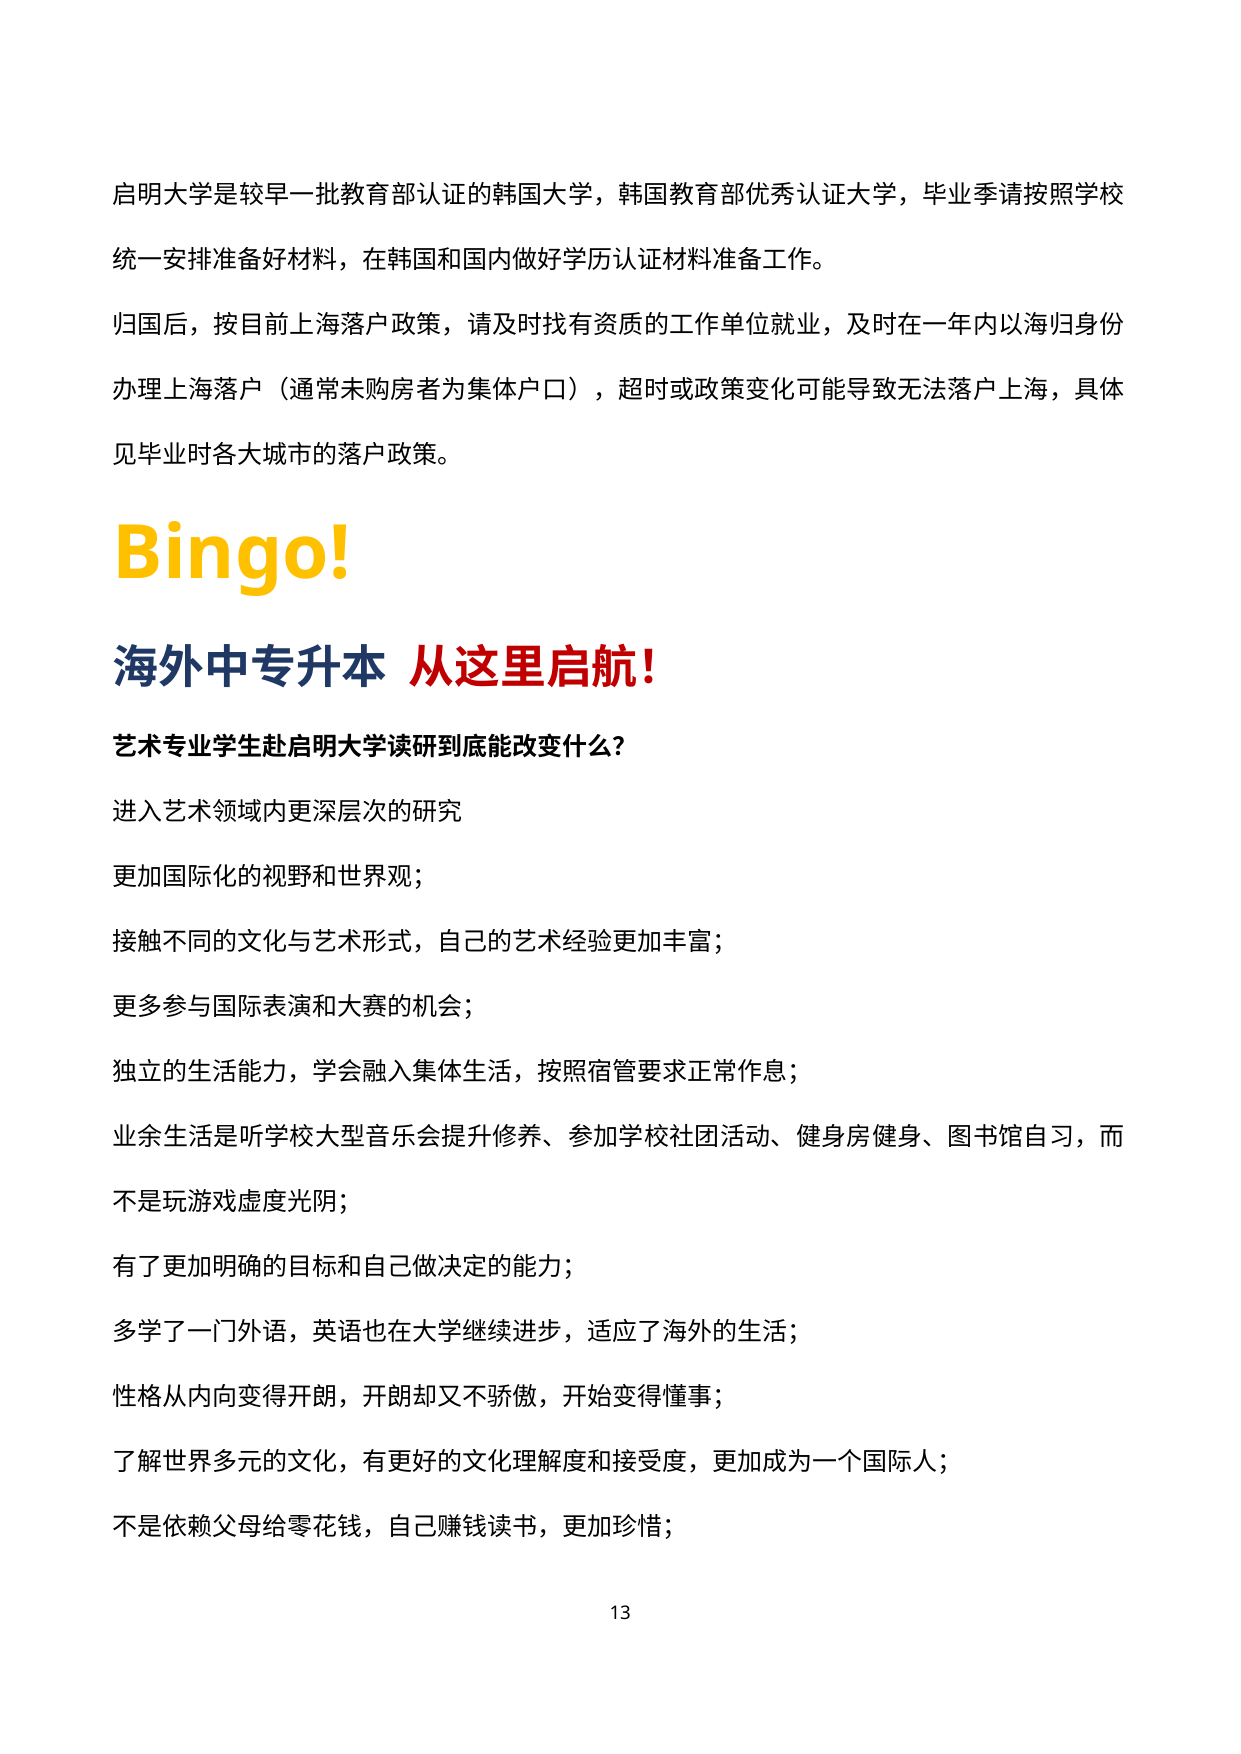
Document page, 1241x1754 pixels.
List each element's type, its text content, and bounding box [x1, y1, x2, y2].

text 更加国际化的视野和世界观； [112, 842, 1128, 907]
text 归国后，按目前上海落户政策，请及时找有资质的工作单位就业，及时在一年内以海归身份办理上海落户（通常未购房者为集体户口），超时或政策变化可能导致无法落户上海，具体见毕业时各大城市的落户政策。 [112, 290, 1128, 485]
text 业余生活是听学校大型音乐会提升修养、参加学校社团活动、健身房健身、图书馆自习，而不是玩游戏虚度光阴； [112, 1102, 1128, 1232]
text Bingo! [112, 485, 1128, 615]
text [112, 160, 1128, 290]
text 性格从内向变得开朗，开朗却又不骄傲，开始变得懂事； [112, 1362, 1128, 1427]
text 接触不同的文化与艺术形式，自己的艺术经验更加丰富； [112, 907, 1128, 972]
text 独立的生活能力，学会融入集体生活，按照宿管要求正常作息； [112, 1037, 1128, 1102]
text 更多参与国际表演和大赛的机会； [112, 972, 1128, 1037]
text 进入艺术领域内更深层次的研究 [112, 777, 1128, 842]
text 了解世界多元的文化，有更好的文化理解度和接受度，更加成为一个国际人； [112, 1427, 1128, 1492]
text 不是依赖父母给零花钱，自己赚钱读书，更加珍惜； [112, 1492, 1128, 1557]
text 海外中专升本 从这里启航！ [112, 615, 1128, 712]
text 多学了一门外语，英语也在大学继续进步，适应了海外的生活； [112, 1297, 1128, 1362]
text 有了更加明确的目标和自己做决定的能力； [112, 1232, 1128, 1297]
text 艺术专业学生赴启明大学读研到底能改变什么？ [112, 712, 1128, 777]
